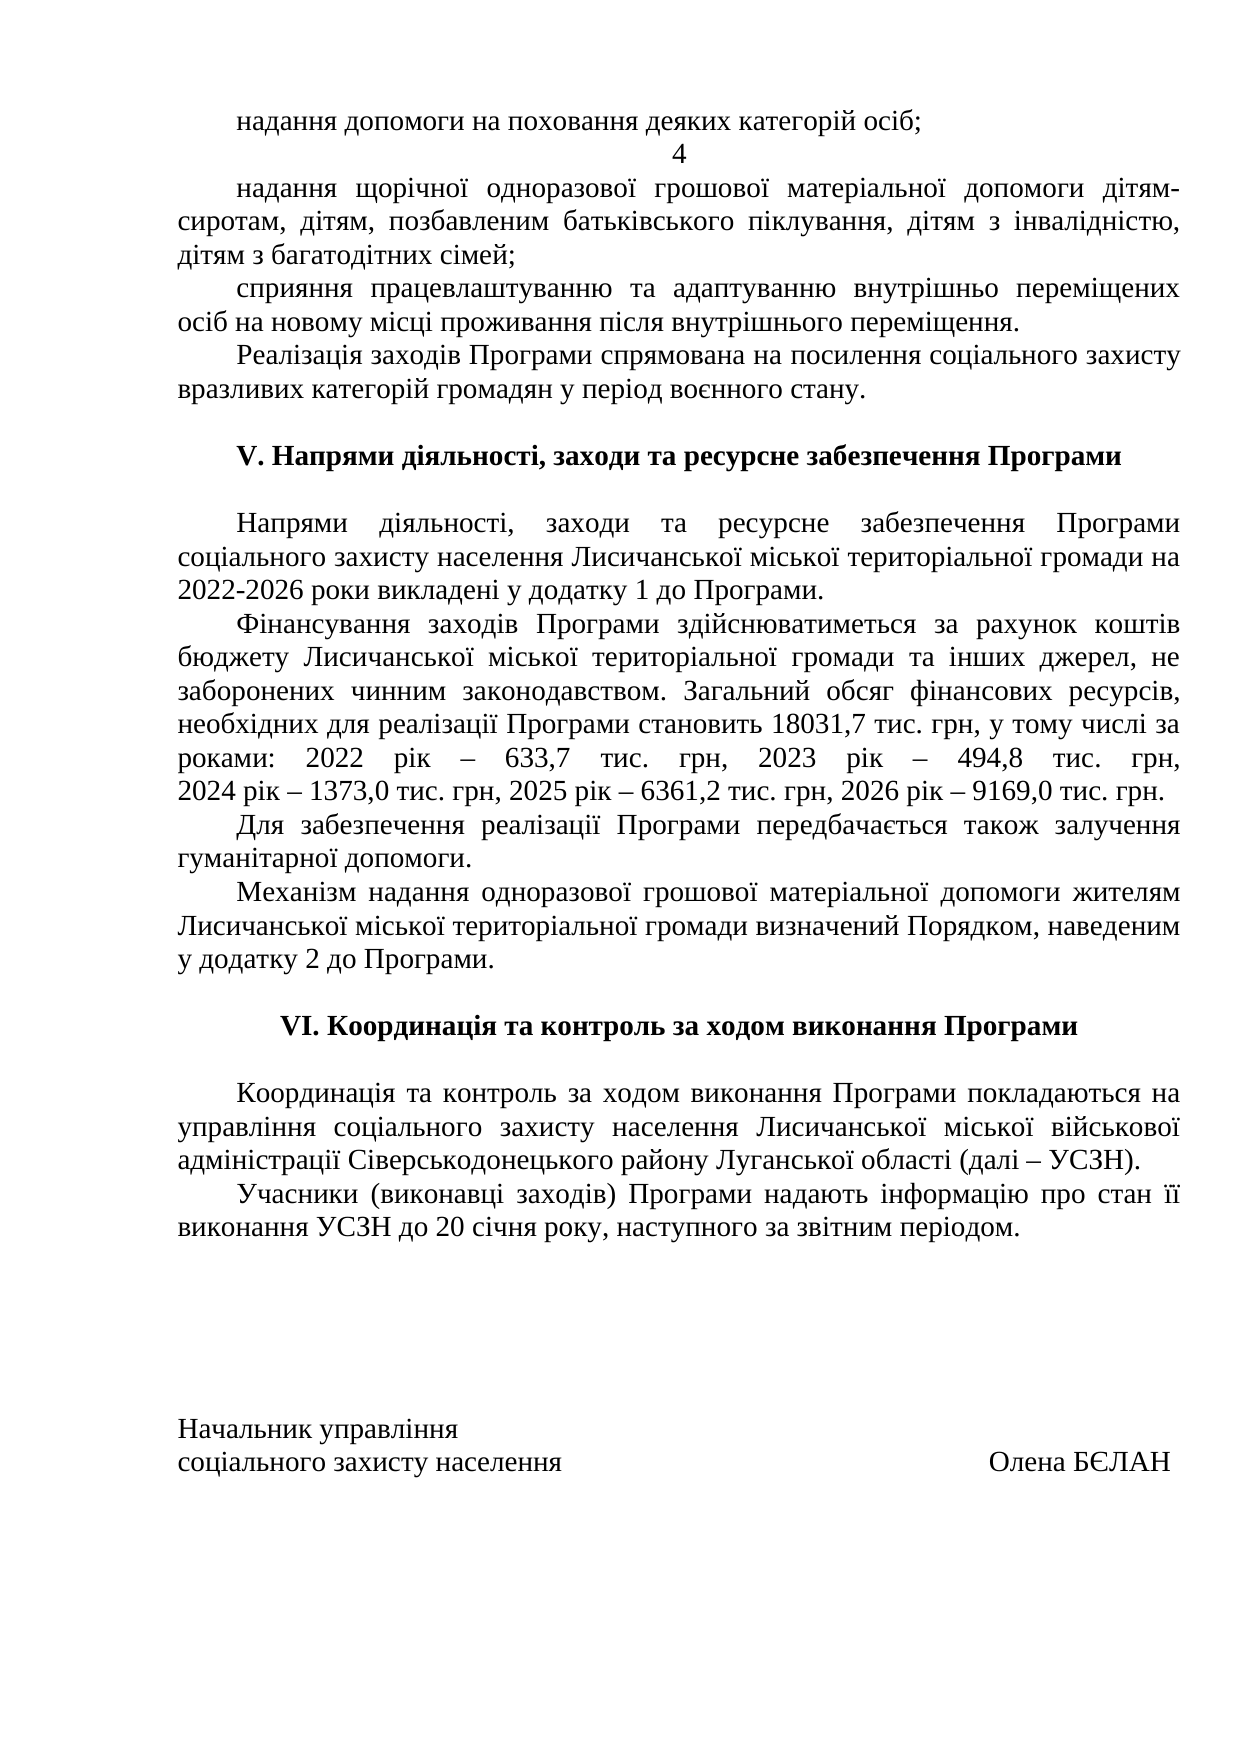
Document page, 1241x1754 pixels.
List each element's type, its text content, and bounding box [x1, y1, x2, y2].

text Начальник управління [177, 1411, 1181, 1444]
text сприяння працевлаштуванню та адаптуванню внутрішньо переміщених осіб на новому місці проживання після внутрішнього переміщення. [177, 270, 1181, 337]
text Учасники (виконавці заходів) Програми надають інформацію про стан її виконання УСЗН до 20 січня року, наступного за звітним періодом. [177, 1176, 1181, 1243]
text 4 [177, 136, 1181, 170]
text Реалізація заходів Програми спрямована на посилення соціального захисту вразливих категорій громадян у період воєнного стану. [177, 337, 1181, 404]
text надання щорічної одноразової грошової матеріальної допомоги дітям-сиротам, дітям, позбавленим батьківського піклування, дітям з інвалідністю, дітям з багатодітних сімей; [177, 170, 1181, 270]
text Фінансування заходів Програми здійснюватиметься за рахунок коштів бюджету Лисичанської міської територіальної громади та інших джерел, не заборонених чинним законодавством. Загальний обсяг фінансових ресурсів, необхідних для реалізації Програми становить 18031,7 тис. грн, у тому числі за роками: 2022 рік – 633,7 тис. грн, 2023 рік – 494,8 тис. грн, 2024 рік – 1373,0 тис. грн, 2025 рік – 6361,2 тис. грн, 2026 рік – 9169,0 тис. грн. [177, 606, 1181, 807]
text соціального захисту населення Олена БЄЛАН [177, 1444, 1181, 1478]
text V. Напрями діяльності, заходи та ресурсне забезпечення Програми [177, 438, 1181, 472]
text VІ. Координація та контроль за ходом виконання Програми [177, 1008, 1181, 1042]
text Напрями діяльності, заходи та ресурсне забезпечення Програми соціального захисту населення Лисичанської міської територіальної громади на 2022-2026 роки викладені у додатку 1 до Програми. [177, 505, 1181, 606]
text надання допомоги на поховання деяких категорій осіб; [177, 103, 1181, 136]
text Координація та контроль за ходом виконання Програми покладаються на управління соціального захисту населення Лисичанської міської військової адміністрації Сіверськодонецького району Луганської області (далі – УСЗН). [177, 1075, 1181, 1176]
text Для забезпечення реалізації Програми передбачається також залучення гуманітарної допомоги. [177, 807, 1181, 874]
text Механізм надання одноразової грошової матеріальної допомоги жителям Лисичанської міської територіальної громади визначений Порядком, наведеним у додатку 2 до Програми. [177, 874, 1181, 975]
